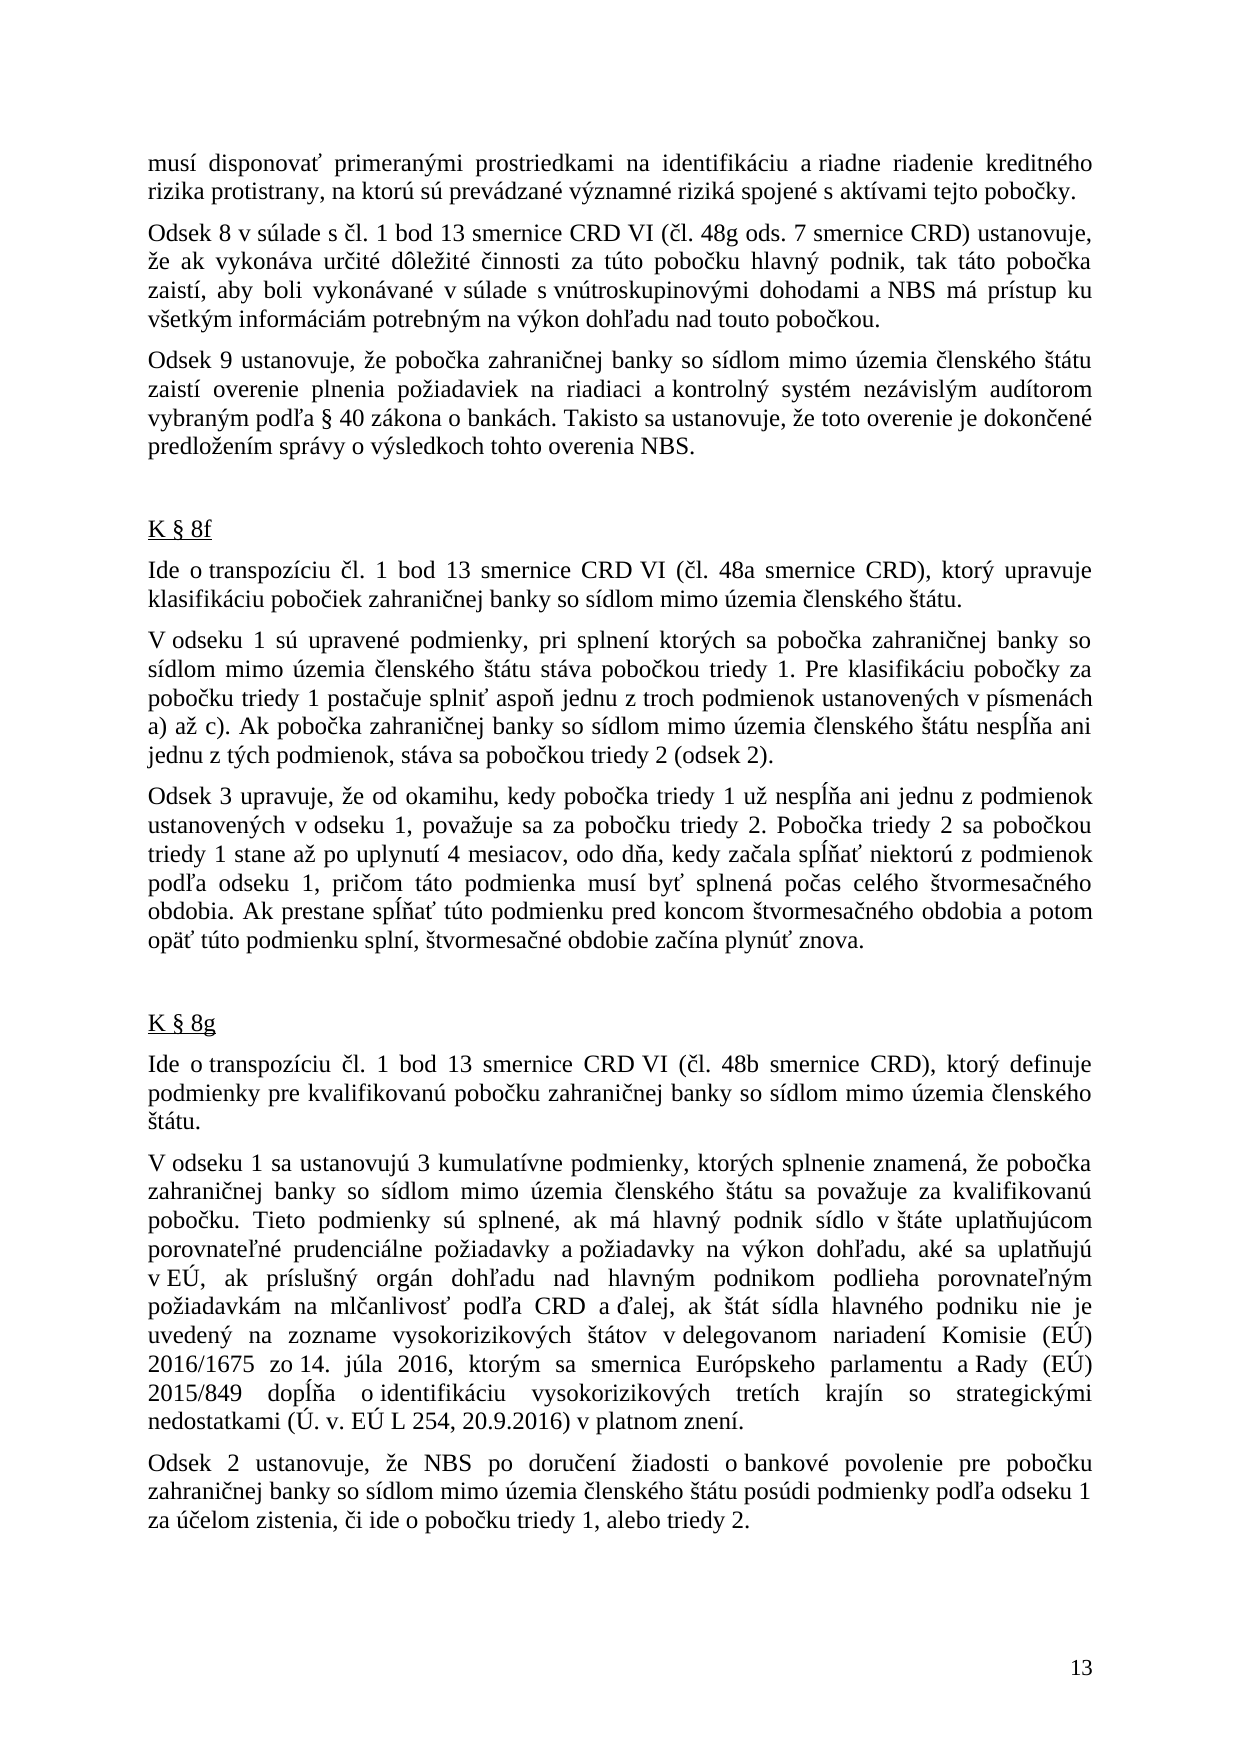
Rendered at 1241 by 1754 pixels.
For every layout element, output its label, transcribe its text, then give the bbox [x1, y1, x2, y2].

text V odseku 1 sa ustanovujú 3 kumulatívne podmienky, ktorých splnenie znamená, že pobočka zahraničnej banky so sídlom mimo územia členského štátu sa považuje za kvalifikovanú pobočku. Tieto podmienky sú splnené, ak má hlavný podnik sídlo v štáte uplatňujúcom porovnateľné prudenciálne požiadavky a požiadavky na výkon dohľadu, aké sa uplatňujú v EÚ, ak príslušný orgán dohľadu nad hlavným podnikom podlieha porovnateľným požiadavkám na mlčanlivosť podľa CRD a ďalej, ak štát sídla hlavného podniku nie je uvedený na zozname vysokorizikových štátov v delegovanom nariadení Komisie (EÚ) 2016/1675 zo 14. júla 2016, ktorým sa smernica Európskeho parlamentu a Rady (EÚ) 2015/849 dopĺňa o identifikáciu vysokorizikových tretích krajín so strategickými nedostatkami (Ú. v. EÚ L 254, 20.9.2016) v platnom znení. [148, 1148, 1093, 1435]
text Ide o transpozíciu čl. 1 bod 13 smernice CRD VI (čl. 48b smernice CRD), ktorý definuje podmienky pre kvalifikovanú pobočku zahraničnej banky so sídlom mimo územia členského štátu. [148, 1049, 1093, 1135]
text K § 8f [148, 514, 1093, 543]
text Odsek 2 ustanovuje, že NBS po doručení žiadosti o bankové povolenie pre pobočku zahraničnej banky so sídlom mimo územia členského štátu posúdi podmienky podľa odseku 1 za účelom zistenia, či ide o pobočku triedy 1, alebo triedy 2. [148, 1448, 1093, 1534]
text Odsek 8 v súlade s čl. 1 bod 13 smernice CRD VI (čl. 48g ods. 7 smernice CRD) ustanovuje, že ak vykonáva určité dôležité činnosti za túto pobočku hlavný podnik, tak táto pobočka zaistí, aby boli vykonávané v súlade s vnútroskupinovými dohodami a NBS má prístup ku všetkým informáciám potrebným na výkon dohľadu nad touto pobočkou. [148, 218, 1093, 333]
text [148, 148, 1093, 205]
text V odseku 1 sú upravené podmienky, pri splnení ktorých sa pobočka zahraničnej banky so sídlom mimo územia členského štátu stáva pobočkou triedy 1. Pre klasifikáciu pobočky za pobočku triedy 1 postačuje splniť aspoň jednu z troch podmienok ustanovených v písmenách a) až c). Ak pobočka zahraničnej banky so sídlom mimo územia členského štátu nespĺňa ani jednu z tých podmienok, stáva sa pobočkou triedy 2 (odsek 2). [148, 625, 1093, 769]
text Ide o transpozíciu čl. 1 bod 13 smernice CRD VI (čl. 48a smernice CRD), ktorý upravuje klasifikáciu pobočiek zahraničnej banky so sídlom mimo územia členského štátu. [148, 555, 1093, 613]
text K § 8g [148, 1008, 1093, 1036]
text Odsek 3 upravuje, že od okamihu, kedy pobočka triedy 1 už nespĺňa ani jednu z podmienok ustanovených v odseku 1, považuje sa za pobočku triedy 2. Pobočka triedy 2 sa pobočkou triedy 1 stane až po uplynutí 4 mesiacov, odo dňa, kedy začala spĺňať niektorú z podmienok podľa odseku 1, pričom táto podmienka musí byť splnená počas celého štvormesačného obdobia. Ak prestane spĺňať túto podmienku pred koncom štvormesačného obdobia a potom opäť túto podmienku splní, štvormesačné obdobie začína plynúť znova. [148, 781, 1093, 954]
text Odsek 9 ustanovuje, že pobočka zahraničnej banky so sídlom mimo územia členského štátu zaistí overenie plnenia požiadaviek na riadiaci a kontrolný systém nezávislým audítorom vybraným podľa § 40 zákona o bankách. Takisto sa ustanovuje, že toto overenie je dokončené predložením správy o výsledkoch tohto overenia NBS. [148, 345, 1093, 460]
